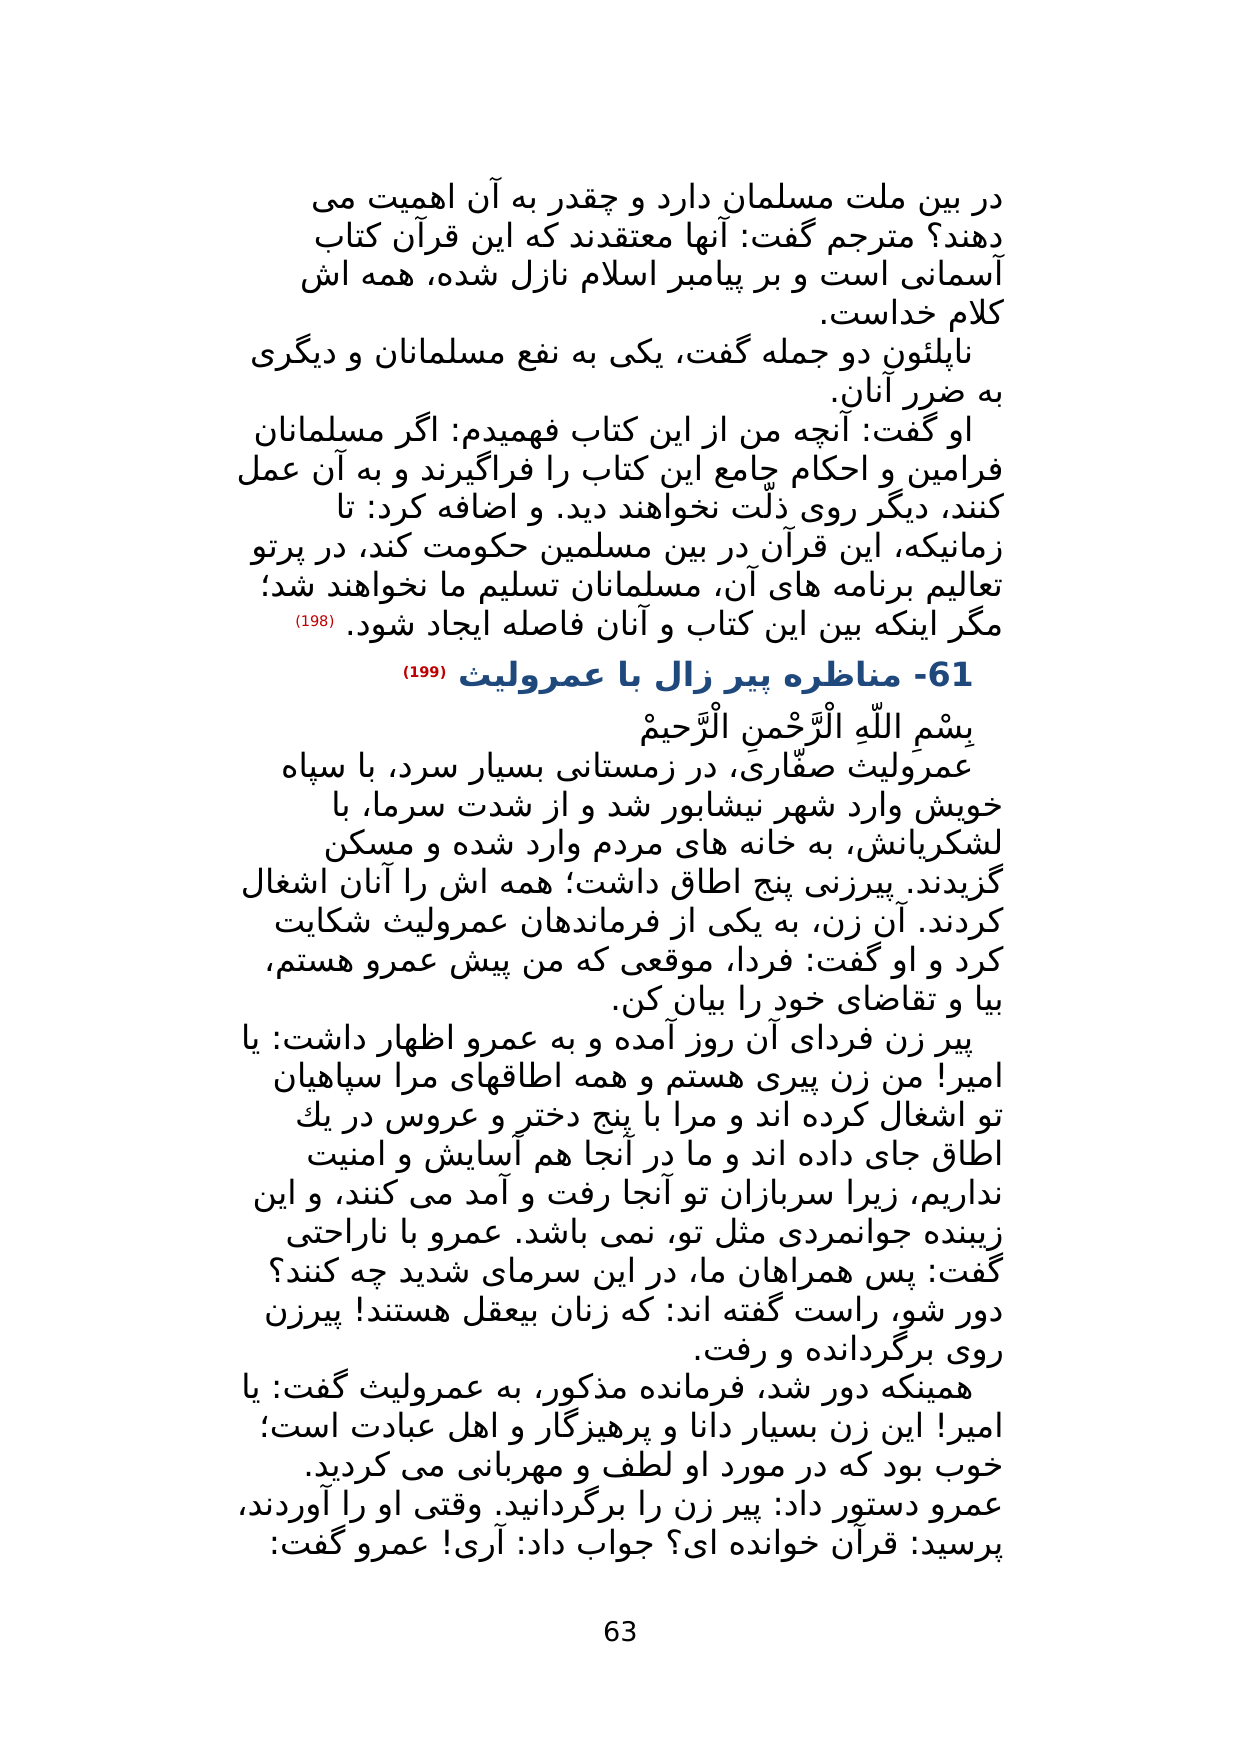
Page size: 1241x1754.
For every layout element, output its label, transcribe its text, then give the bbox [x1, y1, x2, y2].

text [236, 1368, 1004, 1562]
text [236, 177, 1004, 333]
text او گفت: آنچه من از اين كتاب فهميدم: اگر مسلمانان فرامين و احكام جامع اين كتاب را فراگيرند و به آن عمل كنند، ديگر روى ذلّت نخواهند ديد. و اضافه كرد: تا زمانيكه، اين قرآن در بين مسلمين حكومت كند، در پرتو تعاليم برنامه هاى آن، مسلمانان تسليم ما نخواهند شد؛ مگر اينكه بين اين كتاب و آنان فاصله ايجاد شود. (198) [236, 410, 1004, 643]
text عمروليث صفّارى، در زمستانى بسيار سرد، با سپاه خويش وارد شهر نيشابور شد و از شدت سرما، با لشكريانش، به خانه هاى مردم وارد شده و مسكن گزيدند. پيرزنى پنج اطاق داشت؛ همه اش را آنان اشغال كردند. آن زن، به يكى از فرماندهان عمروليث شكايت كرد و او گفت: فردا، موقعى كه من پيش عمرو هستم، بيا و تقاضاى خود را بيان كن. [236, 746, 1004, 1018]
subtitle 61- مناظره پير زال با عمروليث (199) [236, 656, 1004, 695]
text ناپلئون دو جمله گفت، يكى به نفع مسلمانان و ديگرى به ضرر آنان. [236, 333, 1004, 410]
text پير زن فرداى آن روز آمده و به عمرو اظهار داشت: يا امير! من زن پيرى هستم و همه اطاقهاى مرا سپاهيان تو اشغال كرده اند و مرا با پنج دختر و عروس در يك اطاق جاى داده اند و ما در آنجا هم آسايش و امنيت نداريم، زيرا سربازان تو آنجا رفت و آمد مى كنند، و اين زيبنده جوانمردى مثل تو، نمى باشد. عمرو با ناراحتى گفت: پس همراهان ما، در اين سرماى شديد چه كنند؟ دور شو، راست گفته اند: كه زنان بيعقل هستند! پيرزن روى برگردانده و رفت. [236, 1018, 1004, 1368]
text بِسْمِ اللّهِ الْرَّحْمنِ الْرَّحيمْ [236, 707, 1004, 746]
